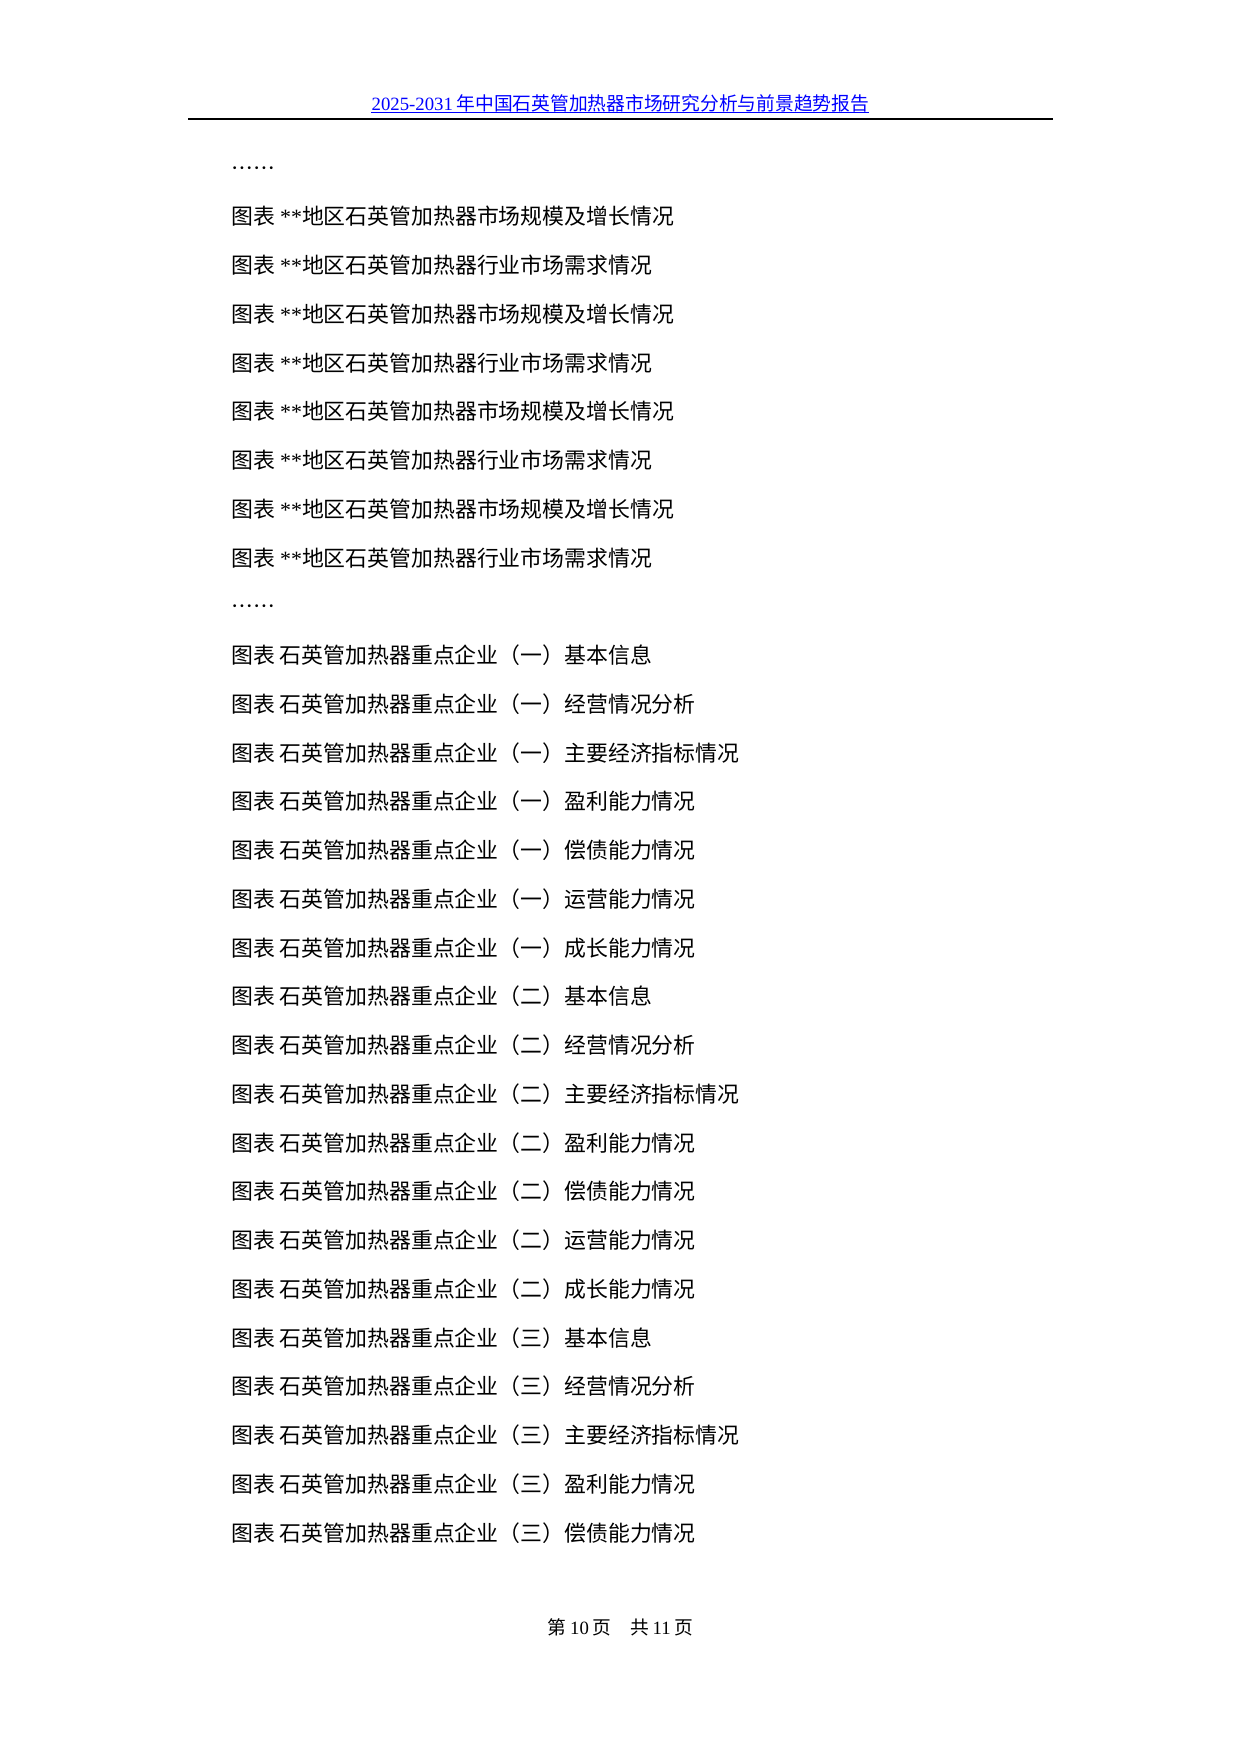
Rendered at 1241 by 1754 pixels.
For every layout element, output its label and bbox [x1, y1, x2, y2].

text [187, 150, 1053, 1548]
